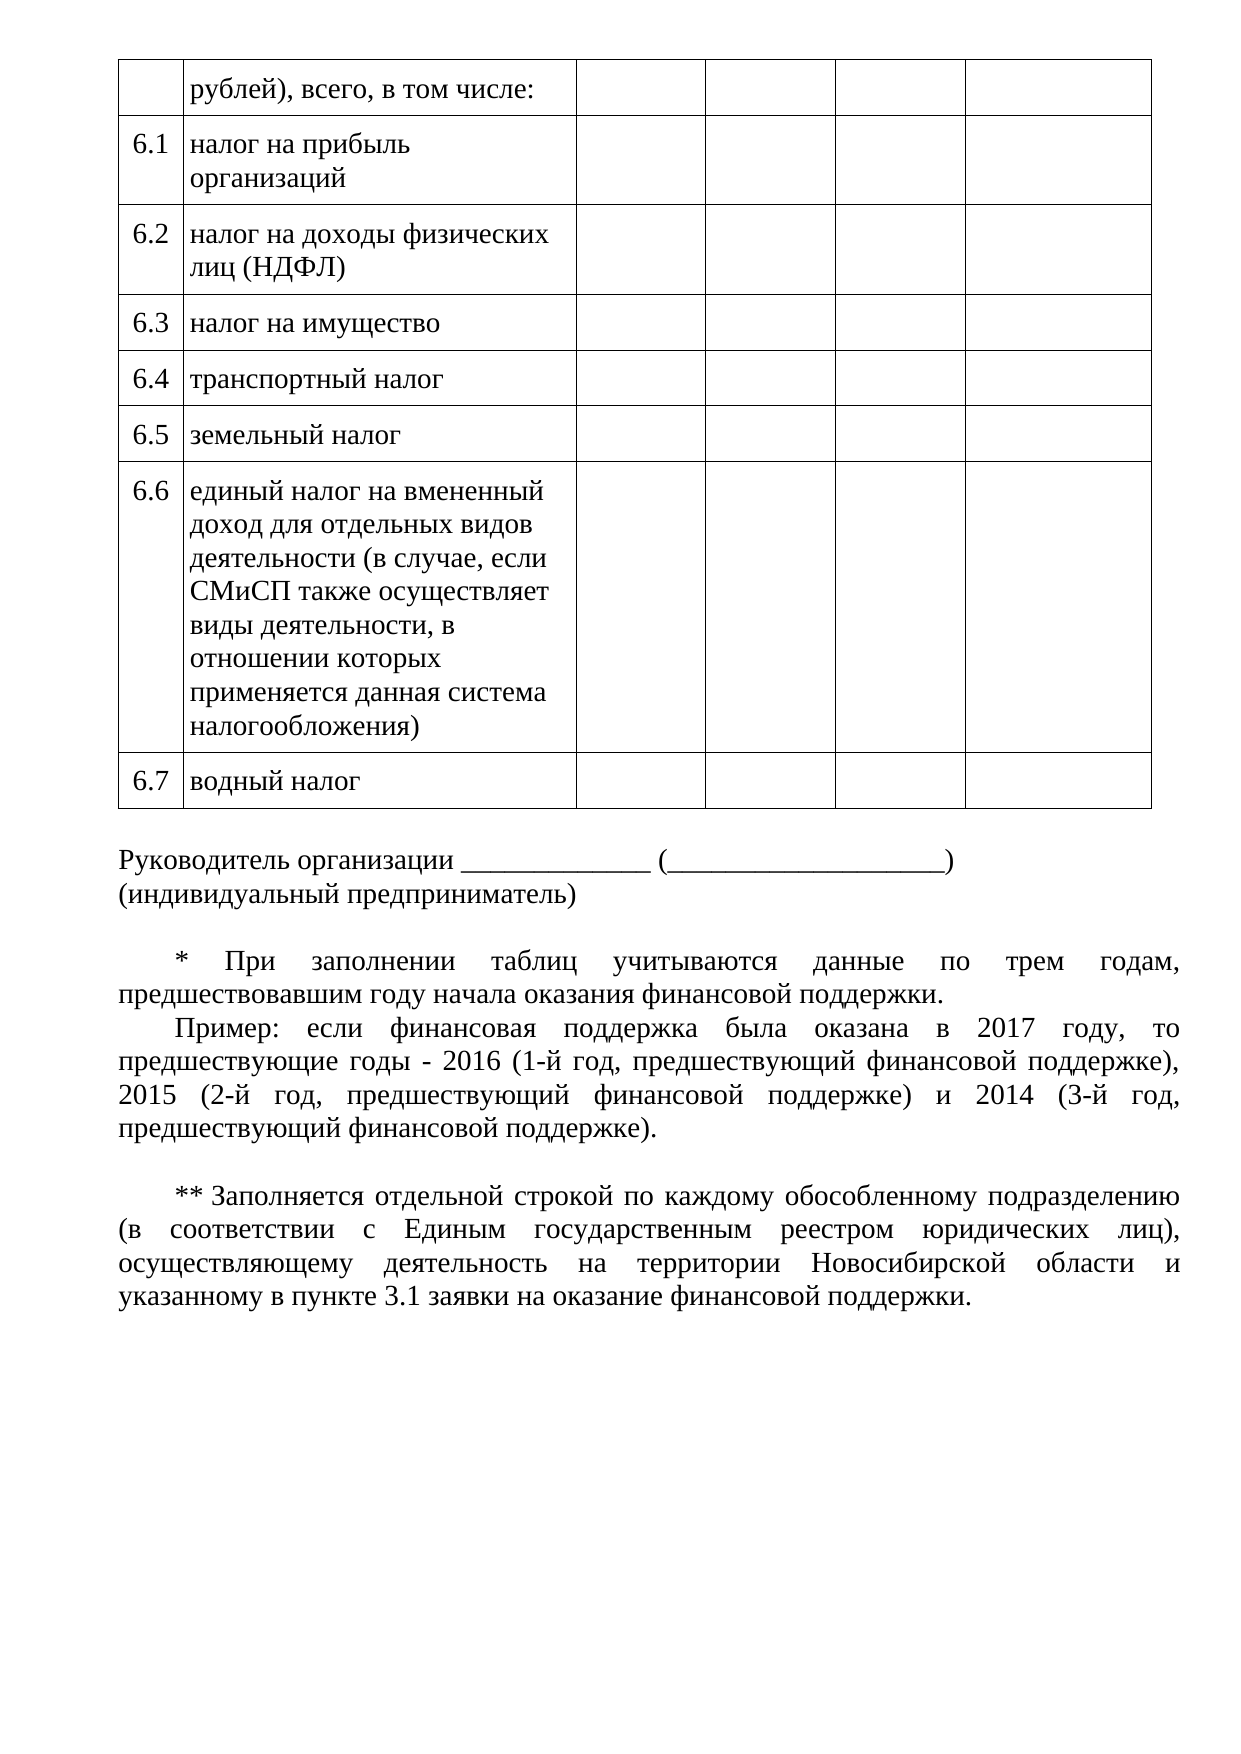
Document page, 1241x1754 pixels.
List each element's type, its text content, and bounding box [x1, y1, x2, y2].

table_cell 6.3 [119, 295, 183, 349]
table_cell [836, 205, 965, 294]
text ** Заполняется отдельной строкой по каждому обособленному подразделению (в соответствии с Единым государственным реестром юридических лиц), осуществляющему деятельность на территории Новосибирской области и указанному в пункте 3.1 заявки на оказание финансовой поддержки. [118, 1178, 1181, 1312]
table_cell [836, 116, 965, 204]
text Пример: если финансовая поддержка была оказана в 2017 году, то предшествующие годы - 2016 (1-й год, предшествующий финансовой поддержке), 2015 (2-й год, предшествующий финансовой поддержке) и 2014 (3-й год, предшествующий финансовой поддержке). [118, 1010, 1181, 1144]
table_cell [577, 406, 705, 461]
table_cell налог на имущество [184, 295, 576, 349]
table_cell [706, 205, 835, 294]
text * При заполнении таблиц учитываются данные по трем годам, предшествовавшим году начала оказания финансовой поддержки. [118, 943, 1181, 1010]
table_cell [966, 753, 1151, 808]
table_cell [706, 406, 835, 461]
table_cell [966, 462, 1151, 752]
table_cell [577, 462, 705, 752]
table_cell [577, 205, 705, 294]
table_cell [966, 60, 1151, 115]
text Руководитель организации _____________ (___________________) [118, 842, 1181, 876]
table_cell 6.1 [119, 116, 183, 204]
table_cell [577, 60, 705, 115]
table_cell [966, 295, 1151, 349]
table_cell [706, 351, 835, 405]
table_cell [836, 351, 965, 405]
table_cell 6.4 [119, 351, 183, 405]
table_cell [966, 351, 1151, 405]
table_cell [836, 60, 965, 115]
table_cell [706, 753, 835, 808]
table_cell налог на доходы физических лиц (НДФЛ) [184, 205, 576, 294]
table_cell [966, 406, 1151, 461]
table_cell [706, 60, 835, 115]
text (индивидуальный предприниматель) [118, 876, 1181, 909]
table_cell 6.6 [119, 462, 183, 752]
table_cell [836, 753, 965, 808]
table_cell [706, 116, 835, 204]
table_cell 6.7 [119, 753, 183, 808]
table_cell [184, 60, 576, 115]
table_cell [577, 351, 705, 405]
table_cell [836, 462, 965, 752]
table_cell [966, 205, 1151, 294]
table_cell транспортный налог [184, 351, 576, 405]
table_cell [577, 116, 705, 204]
table_cell налог на прибыль организаций [184, 116, 576, 204]
table_cell водный налог [184, 753, 576, 808]
table_cell единый налог на вмененный доход для отдельных видов деятельности (в случае, если СМиСП также осуществляет виды деятельности, в отношении которых применяется данная система налогообложения) [184, 462, 576, 752]
table_cell [706, 295, 835, 349]
table_cell [577, 295, 705, 349]
table_cell 6.5 [119, 406, 183, 461]
table_cell [836, 295, 965, 349]
table_cell [966, 116, 1151, 204]
table_cell [706, 462, 835, 752]
table_cell 6.2 [119, 205, 183, 294]
table_cell земельный налог [184, 406, 576, 461]
table_cell 6 [119, 60, 183, 115]
table_cell [836, 406, 965, 461]
table_cell [577, 753, 705, 808]
